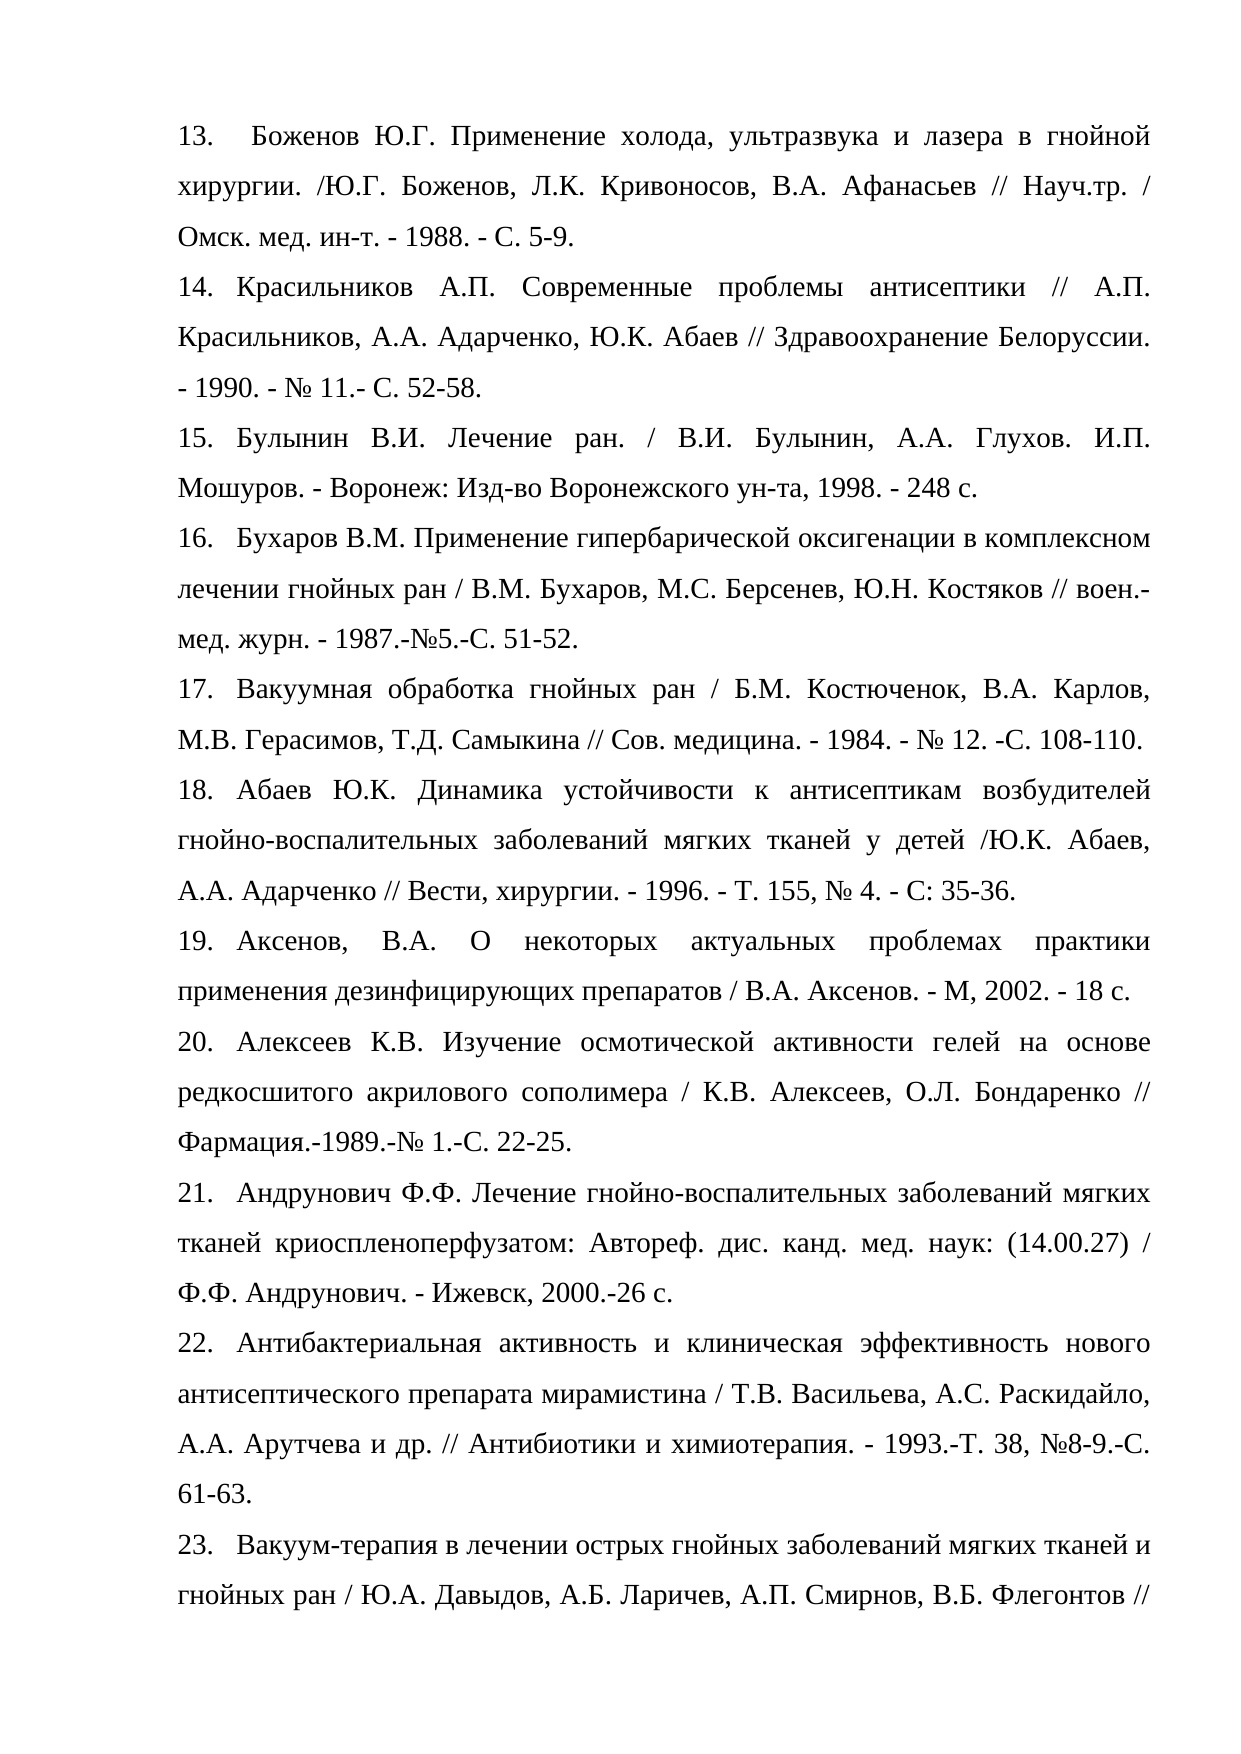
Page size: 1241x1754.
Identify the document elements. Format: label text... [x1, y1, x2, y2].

list Андрунович Ф.Ф. Лечение гнойно-воспалительных заболеваний мягких тканей криоспленоперфузатом: Автореф. дис. канд. мед. наук: (14.00.27) / Ф.Ф. Андрунович. - Ижевск, 2000.-26 с. [177, 1175, 1152, 1309]
list Абаев Ю.К. Динамика устойчивости к антисептикам возбудителей гнойно-воспалительных заболеваний мягких тканей у детей /Ю.К. Абаев, А.А. Адарченко // Вести, хирургии. - 1996. - Т. 155, № 4. - С: 35-36. [177, 772, 1152, 906]
list Вакуумная обработка гнойных ран / Б.М. Костюченок, В.А. Карлов, М.В. Герасимов, Т.Д. Самыкина // Сов. медицина. - 1984. - № 12. -С. 108-110. [177, 672, 1152, 755]
list Боженов Ю.Г. Применение холода, ультразвука и лазера в гнойной хирургии. /Ю.Г. Боженов, Л.К. Кривоносов, В.А. Афанасьев // Науч.тр. / Омск. мед. ин-т. - 1988. - С. 5-9. [177, 118, 1152, 252]
list Алексеев К.В. Изучение осмотической активности гелей на основе редкосшитого акрилового сополимера / К.В. Алексеев, О.Л. Бондаренко // Фармация.-1989.-№ 1.-С. 22-25. [177, 1024, 1152, 1158]
list Булынин В.И. Лечение ран. / В.И. Булынин, А.А. Глухов. И.П. Мошуров. - Воронеж: Изд-во Воронежского ун-та, 1998. - 248 с. [177, 420, 1152, 504]
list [177, 1527, 1152, 1611]
list Аксенов, В.А. О некоторых актуальных проблемах практики применения дезинфицирующих препаратов / В.А. Аксенов. - М, 2002. - 18 с. [177, 923, 1152, 1007]
list Антибактериальная активность и клиническая эффективность нового антисептического препарата мирамистина / Т.В. Васильева, А.С. Раскидайло, А.А. Арутчева и др. // Антибиотики и химиотерапия. - 1993.-Т. 38, №8-9.-С. 61-63. [177, 1326, 1152, 1510]
list Красильников А.П. Современные проблемы антисептики // А.П. Красильников, А.А. Адарченко, Ю.К. Абаев // Здравоохранение Белоруссии. - 1990. - № 11.- С. 52-58. [177, 269, 1152, 403]
list Бухаров В.М. Применение гипербарической оксигенации в комплексном лечении гнойных ран / В.М. Бухаров, М.С. Берсенев, Ю.Н. Костяков // воен.-мед. журн. - 1987.-№5.-С. 51-52. [177, 521, 1152, 655]
